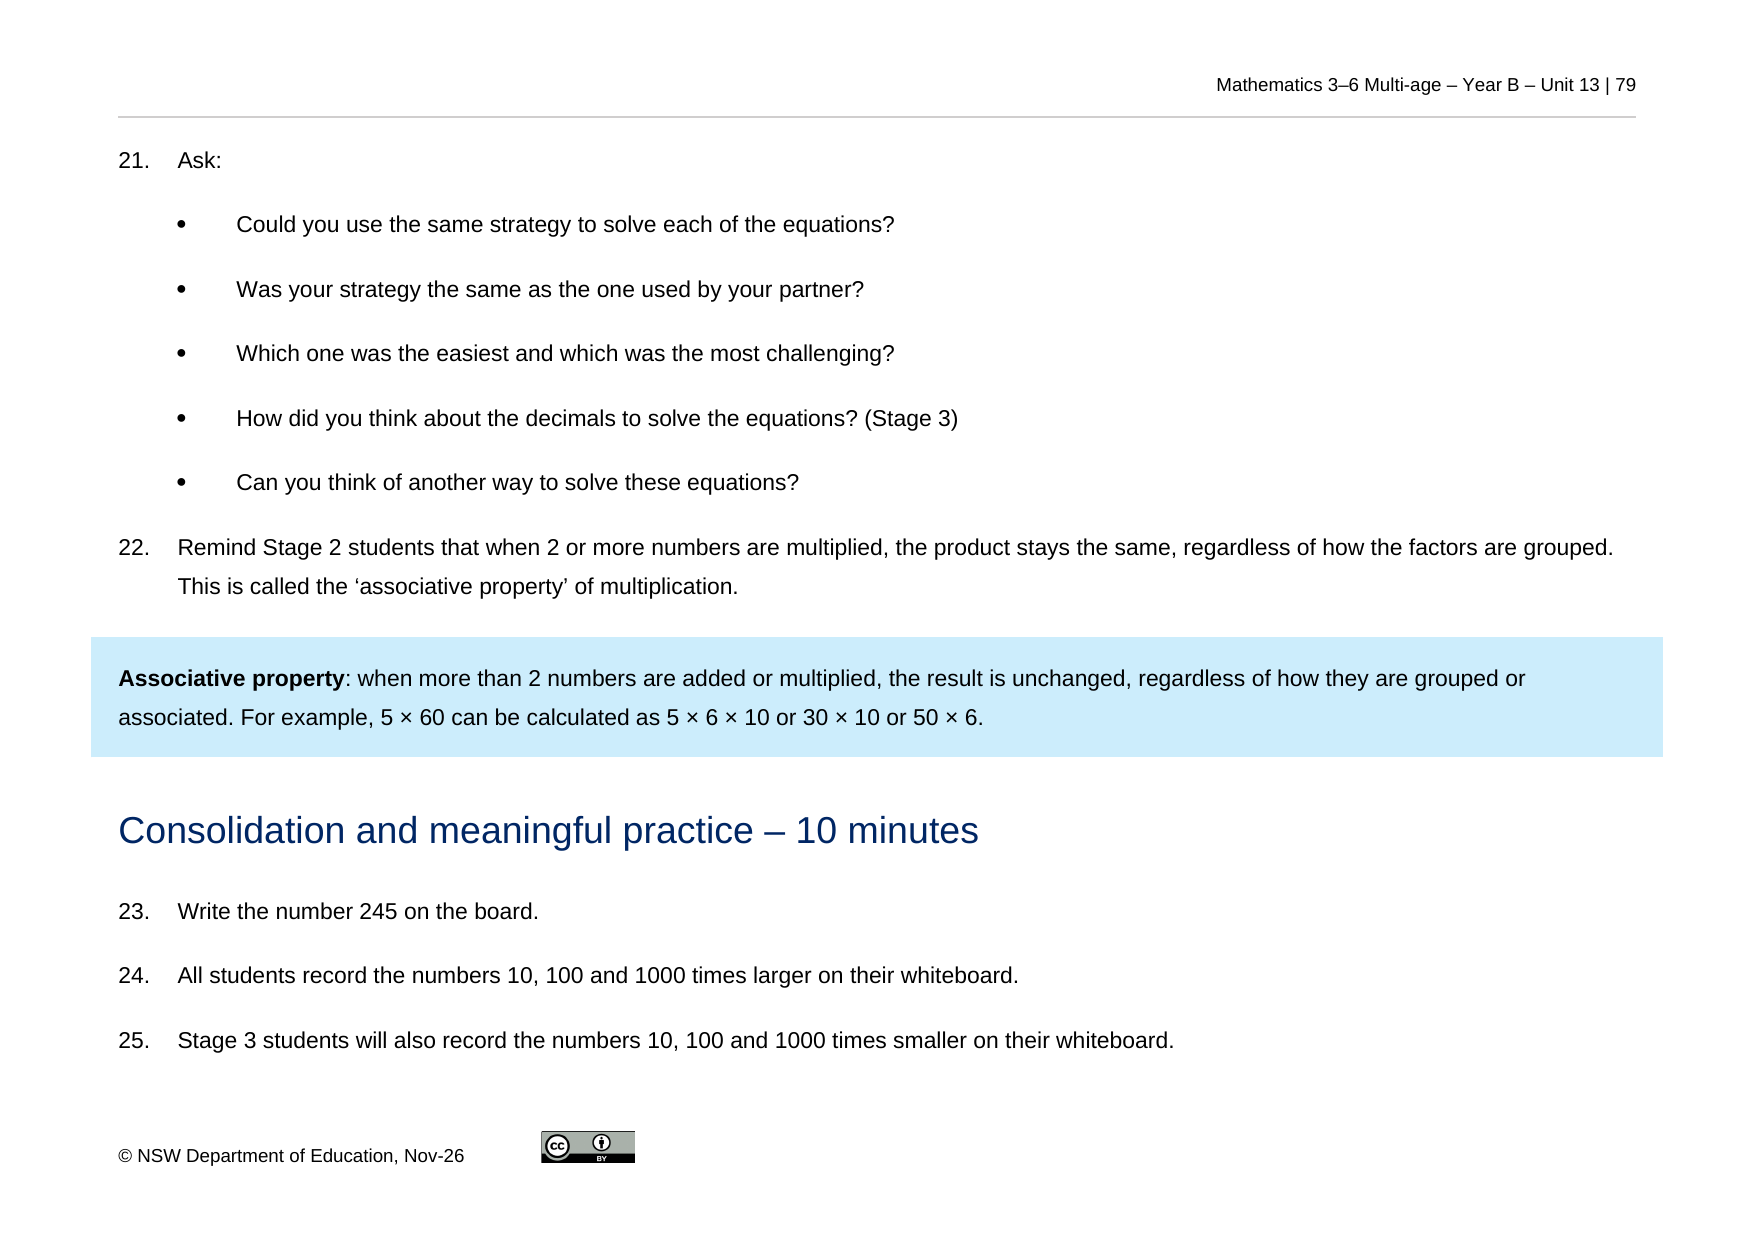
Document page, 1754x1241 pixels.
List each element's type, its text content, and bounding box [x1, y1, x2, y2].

text Associative property: when more than 2 numbers are added or multiplied, the result is unchanged, regardless of how they are grouped or associated. For example, 5 × 60 can be calculated as 5 × 6 × 10 or 30 × 10 or 50 × 6. [97, 644, 1657, 751]
list Which one was the easiest and which was the most challenging? [177, 340, 1636, 366]
list Could you use the same strategy to solve each of the equations? [177, 211, 1636, 237]
list Can you think of another way to solve these equations? [177, 469, 1636, 495]
picture [541, 1131, 635, 1163]
list Remind Stage 2 students that when 2 or more numbers are multiplied, the product stays the same, regardless of how the factors are grouped. This is called the ‘associative property’ of multiplication. [118, 533, 1636, 599]
list Was your strategy the same as the one used by your partner? [177, 276, 1636, 302]
list All students record the numbers 10, 100 and 1000 times larger on their whiteboard. [118, 962, 1636, 988]
subtitle Consolidation and meaningful practice – 10 minutes [118, 808, 1636, 851]
list Ask: [118, 147, 1636, 173]
list Stage 3 students will also record the numbers 10, 100 and 1000 times smaller on their whiteboard. [118, 1027, 1636, 1053]
list How did you think about the decimals to solve the equations? (Stage 3) [177, 404, 1636, 431]
list Write the number 245 on the board. [118, 898, 1636, 924]
